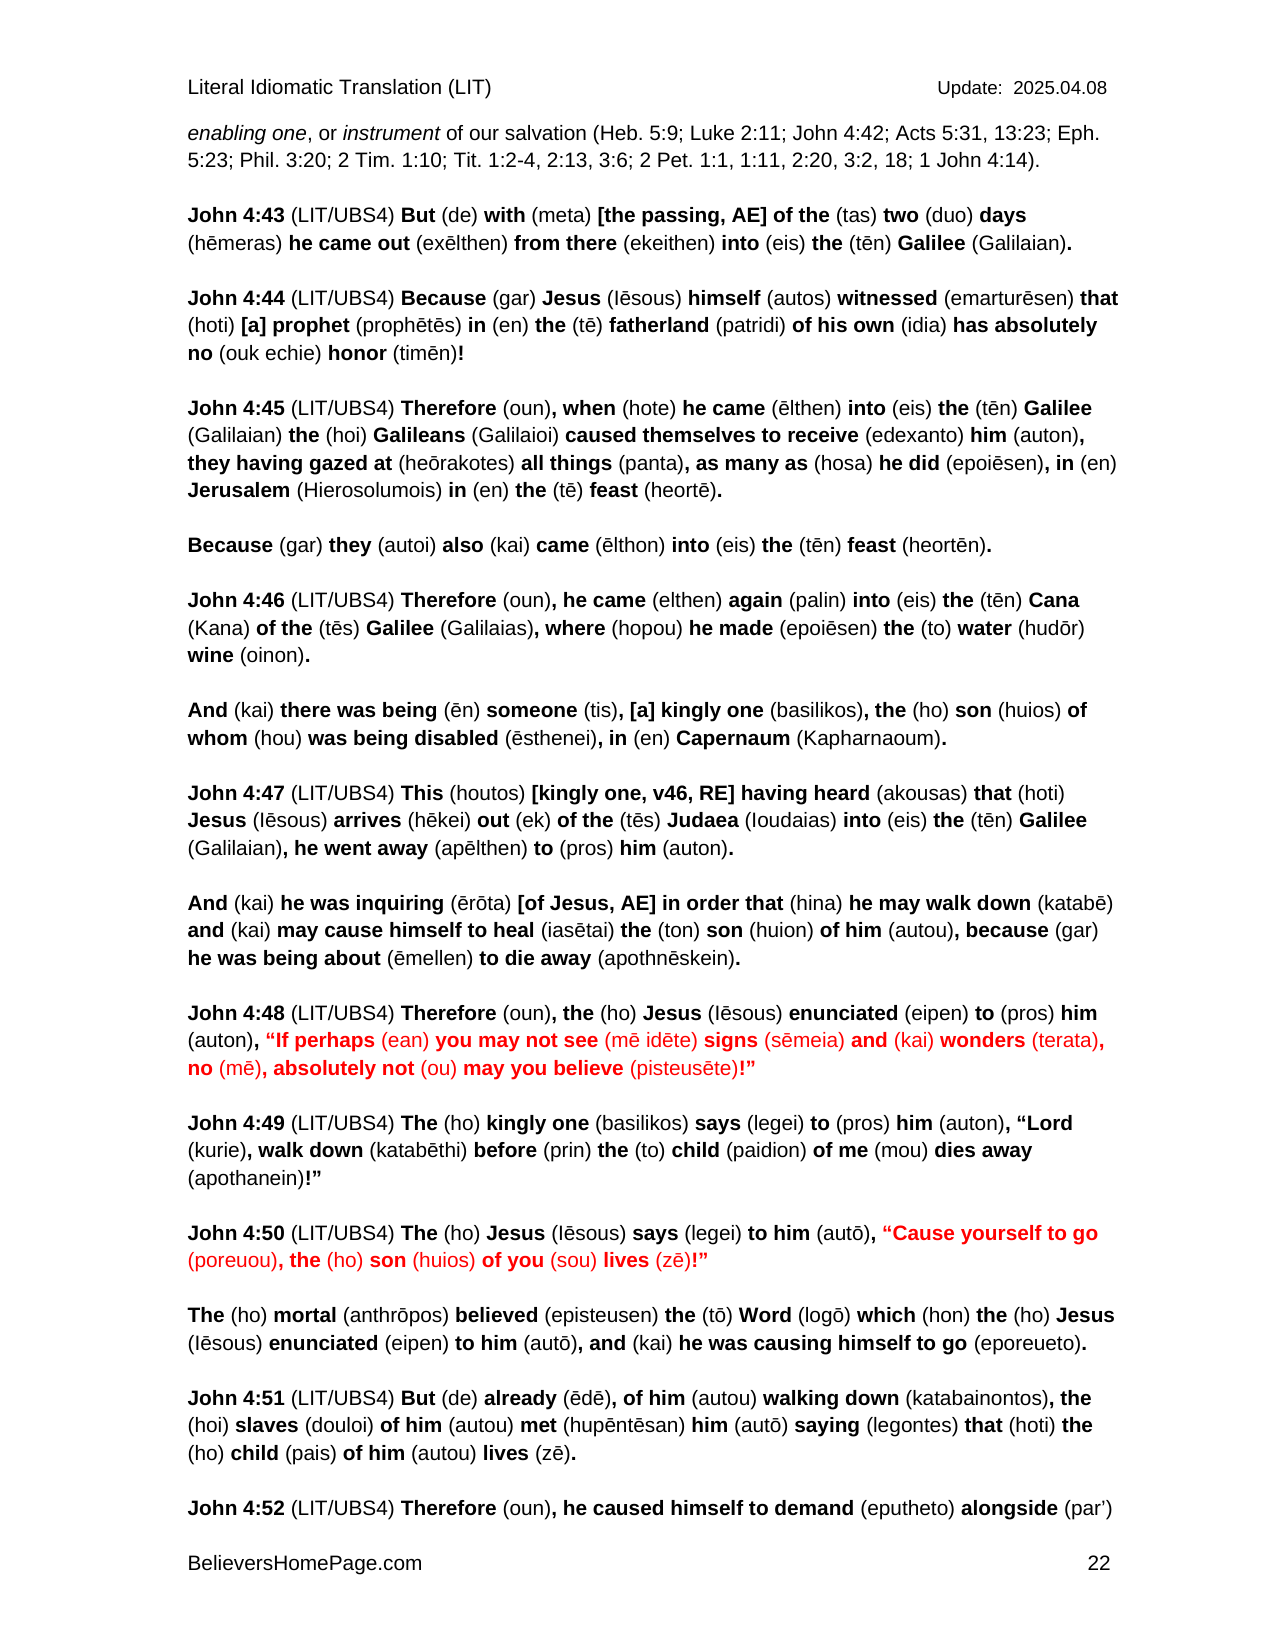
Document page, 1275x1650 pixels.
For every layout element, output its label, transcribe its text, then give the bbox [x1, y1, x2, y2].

text John 4:49 (LIT/UBS4) The (ho) kingly one (basilikos) says (legei) to (pros) him (auton), “Lord (kurie), walk down (katabēthi) before (prin) the (to) child (paidion) of me (mou) dies away (apothanein)!” [187, 1111, 1125, 1189]
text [187, 121, 1125, 172]
text And (kai) he was inquiring (ērōta) [of Jesus, AE] in order that (hina) he may walk down (katabē) and (kai) may cause himself to heal (iasētai) the (ton) son (huion) of him (autou), because (gar) he was being about (ēmellen) to die away (apothnēskein). [187, 891, 1125, 969]
text John 4:45 (LIT/UBS4) Therefore (oun), when (hote) he came (ēlthen) into (eis) the (tēn) Galilee (Galilaian) the (hoi) Galileans (Galilaioi) caused themselves to receive (edexanto) him (auton), they having gazed at (heōrakotes) all things (panta), as many as (hosa) he did (epoiēsen), in (en) Jerusalem (Hierosolumois) in (en) the (tē) feast (heortē). [187, 396, 1125, 502]
text John 4:43 (LIT/UBS4) But (de) with (meta) [the passing, AE] of the (tas) two (duo) days (hēmeras) he came out (exēlthen) from there (ekeithen) into (eis) the (tēn) Galilee (Galilaian). [187, 203, 1125, 254]
text And (kai) there was being (ēn) someone (tis), [a] kingly one (basilikos), the (ho) son (huios) of whom (hou) was being disabled (ēsthenei), in (en) Capernaum (Kapharnaoum). [187, 698, 1125, 749]
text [187, 1496, 1125, 1519]
text John 4:50 (LIT/UBS4) The (ho) Jesus (Iēsous) says (legei) to him (autō), “Cause yourself to go (poreuou), the (ho) son (huios) of you (sou) lives (zē)!” [187, 1221, 1125, 1272]
text John 4:48 (LIT/UBS4) Therefore (oun), the (ho) Jesus (Iēsous) enunciated (eipen) to (pros) him (auton), “If perhaps (ean) you may not see (mē idēte) signs (sēmeia) and (kai) wonders (terata), no (mē), absolutely not (ou) may you believe (pisteusēte)!” [187, 1001, 1125, 1079]
text The (ho) mortal (anthrōpos) believed (episteusen) the (tō) Word (logō) which (hon) the (ho) Jesus (Iēsous) enunciated (eipen) to him (autō), and (kai) he was causing himself to go (eporeueto). [187, 1303, 1125, 1354]
text John 4:51 (LIT/UBS4) But (de) already (ēdē), of him (autou) walking down (katabainontos), the (hoi) slaves (douloi) of him (autou) met (hupēntēsan) him (autō) saying (legontes) that (hoti) the (ho) child (pais) of him (autou) lives (zē). [187, 1386, 1125, 1464]
text John 4:44 (LIT/UBS4) Because (gar) Jesus (Iēsous) himself (autos) witnessed (emarturēsen) that (hoti) [a] prophet (prophētēs) in (en) the (tē) fatherland (patridi) of his own (idia) has absolutely no (ouk echie) honor (timēn)! [187, 286, 1125, 364]
text Because (gar) they (autoi) also (kai) came (ēlthon) into (eis) the (tēn) feast (heortēn). [187, 533, 1125, 557]
text John 4:47 (LIT/UBS4) This (houtos) [kingly one, v46, RE] having heard (akousas) that (hoti) Jesus (Iēsous) arrives (hēkei) out (ek) of the (tēs) Judaea (Ioudaias) into (eis) the (tēn) Galilee (Galilaian), he went away (apēlthen) to (pros) him (auton). [187, 781, 1125, 859]
text John 4:46 (LIT/UBS4) Therefore (oun), he came (elthen) again (palin) into (eis) the (tēn) Cana (Kana) of the (tēs) Galilee (Galilaias), where (hopou) he made (epoiēsen) the (to) water (hudōr) wine (oinon). [187, 588, 1125, 667]
